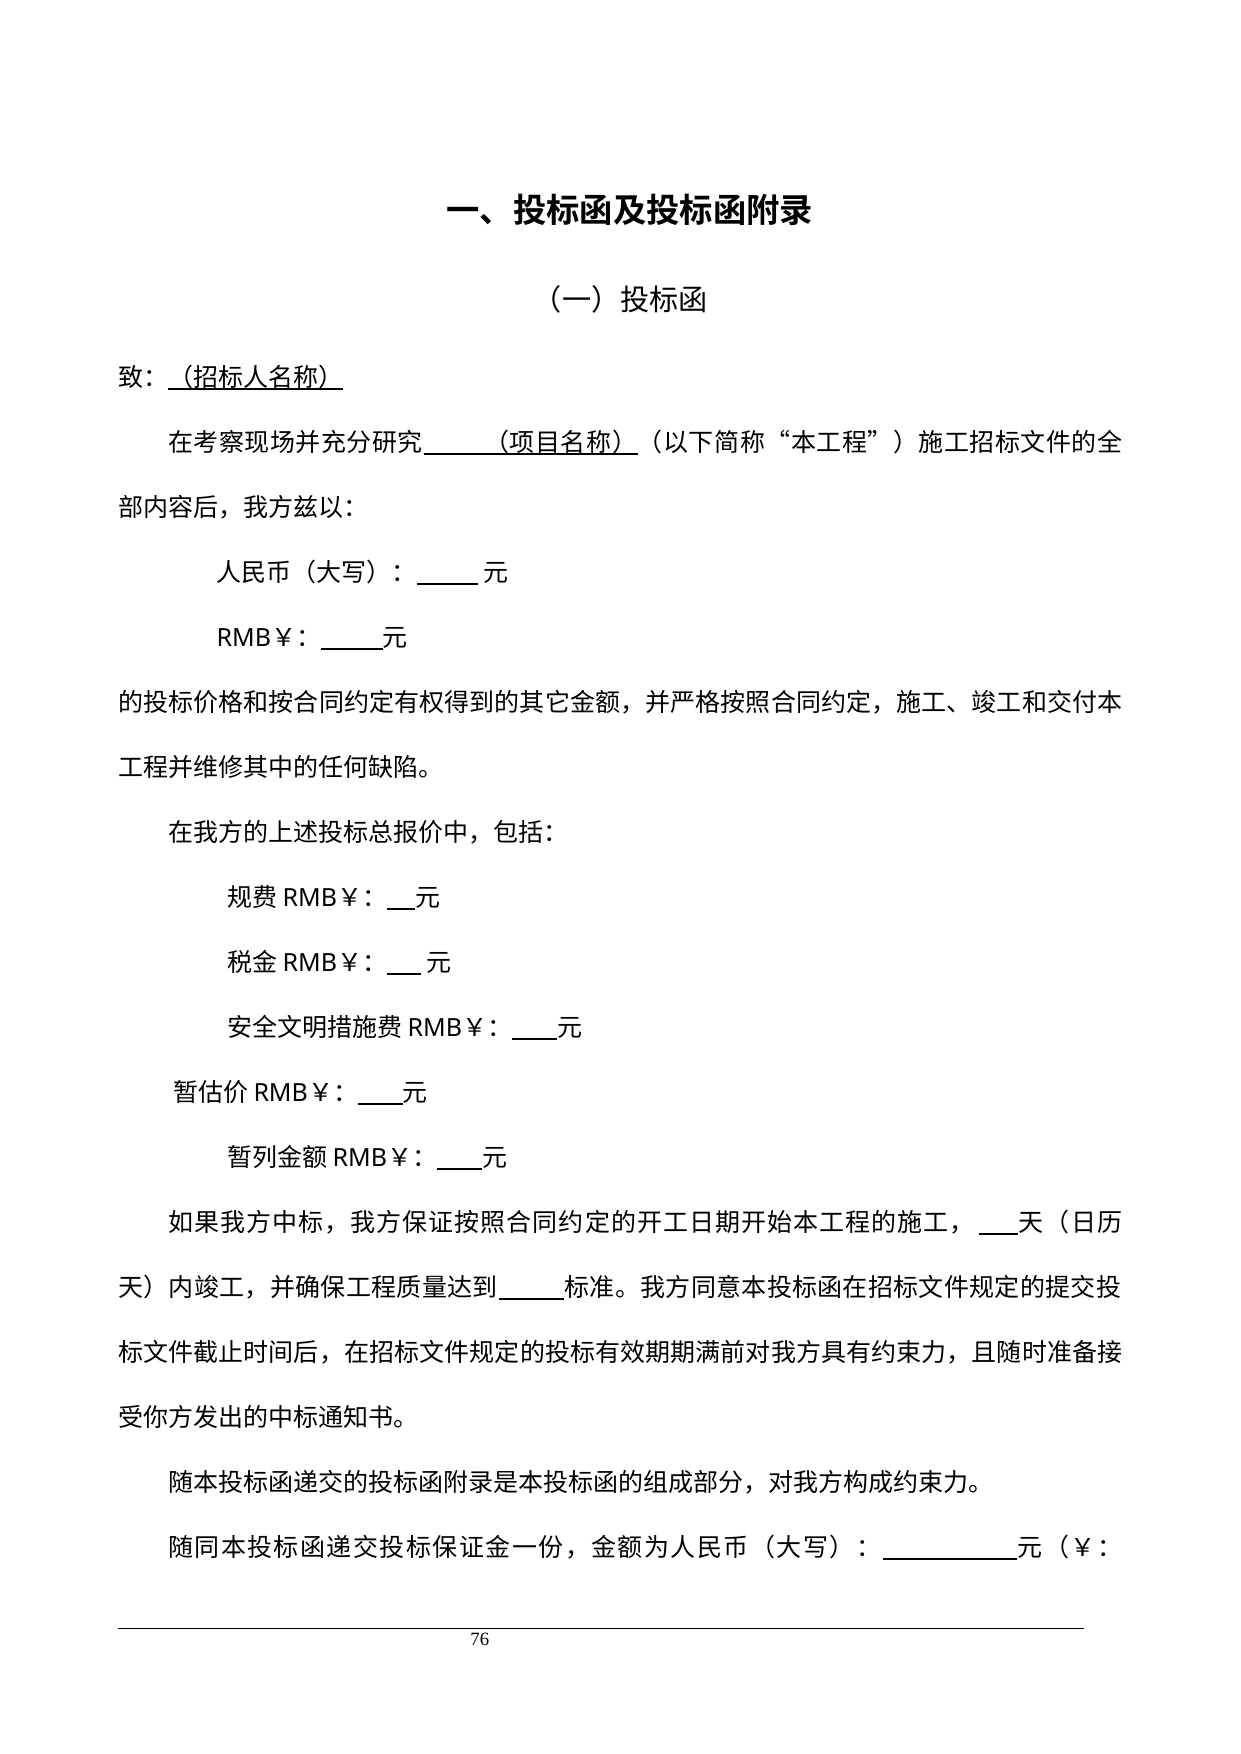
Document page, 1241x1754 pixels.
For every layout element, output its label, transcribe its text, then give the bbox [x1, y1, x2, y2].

text 随本投标函递交的投标函附录是本投标函的组成部分，对我方构成约束力。 [118, 1448, 1122, 1513]
text 暂估价RMB￥： 元 [118, 1058, 1122, 1123]
text 一、投标函及投标函附录 [137, 175, 1122, 240]
text 如果我方中标，我方保证按照合同约定的开工日期开始本工程的施工， 天（日历天）内竣工，并确保工程质量达到 标准。我方同意本投标函在招标文件规定的提交投标文件截止时间后，在招标文件规定的投标有效期期满前对我方具有约束力，且随时准备接受你方发出的中标通知书。 [118, 1188, 1122, 1448]
text 人民币（大写）： 元 [118, 538, 1122, 603]
text 致：（招标人名称） [118, 343, 1122, 408]
text 暂列金额RMB￥： 元 [118, 1123, 1122, 1188]
text （一）投标函 [118, 265, 1122, 330]
text 规费RMB￥： 元 [118, 863, 1122, 928]
text 在考察现场并充分研究 （项目名称）（以下简称“本工程”）施工招标文件的全部内容后，我方兹以： [118, 408, 1122, 538]
text 的投标价格和按合同约定有权得到的其它金额，并严格按照合同约定，施工、竣工和交付本工程并维修其中的任何缺陷。 [118, 668, 1122, 798]
text RMB￥： 元 [118, 603, 1122, 668]
text 在我方的上述投标总报价中，包括： [118, 798, 1122, 863]
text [143, 1513, 1122, 1578]
text 税金RMB￥： 元 [118, 928, 1122, 993]
text 安全文明措施费RMB￥： 元 [118, 993, 1122, 1058]
